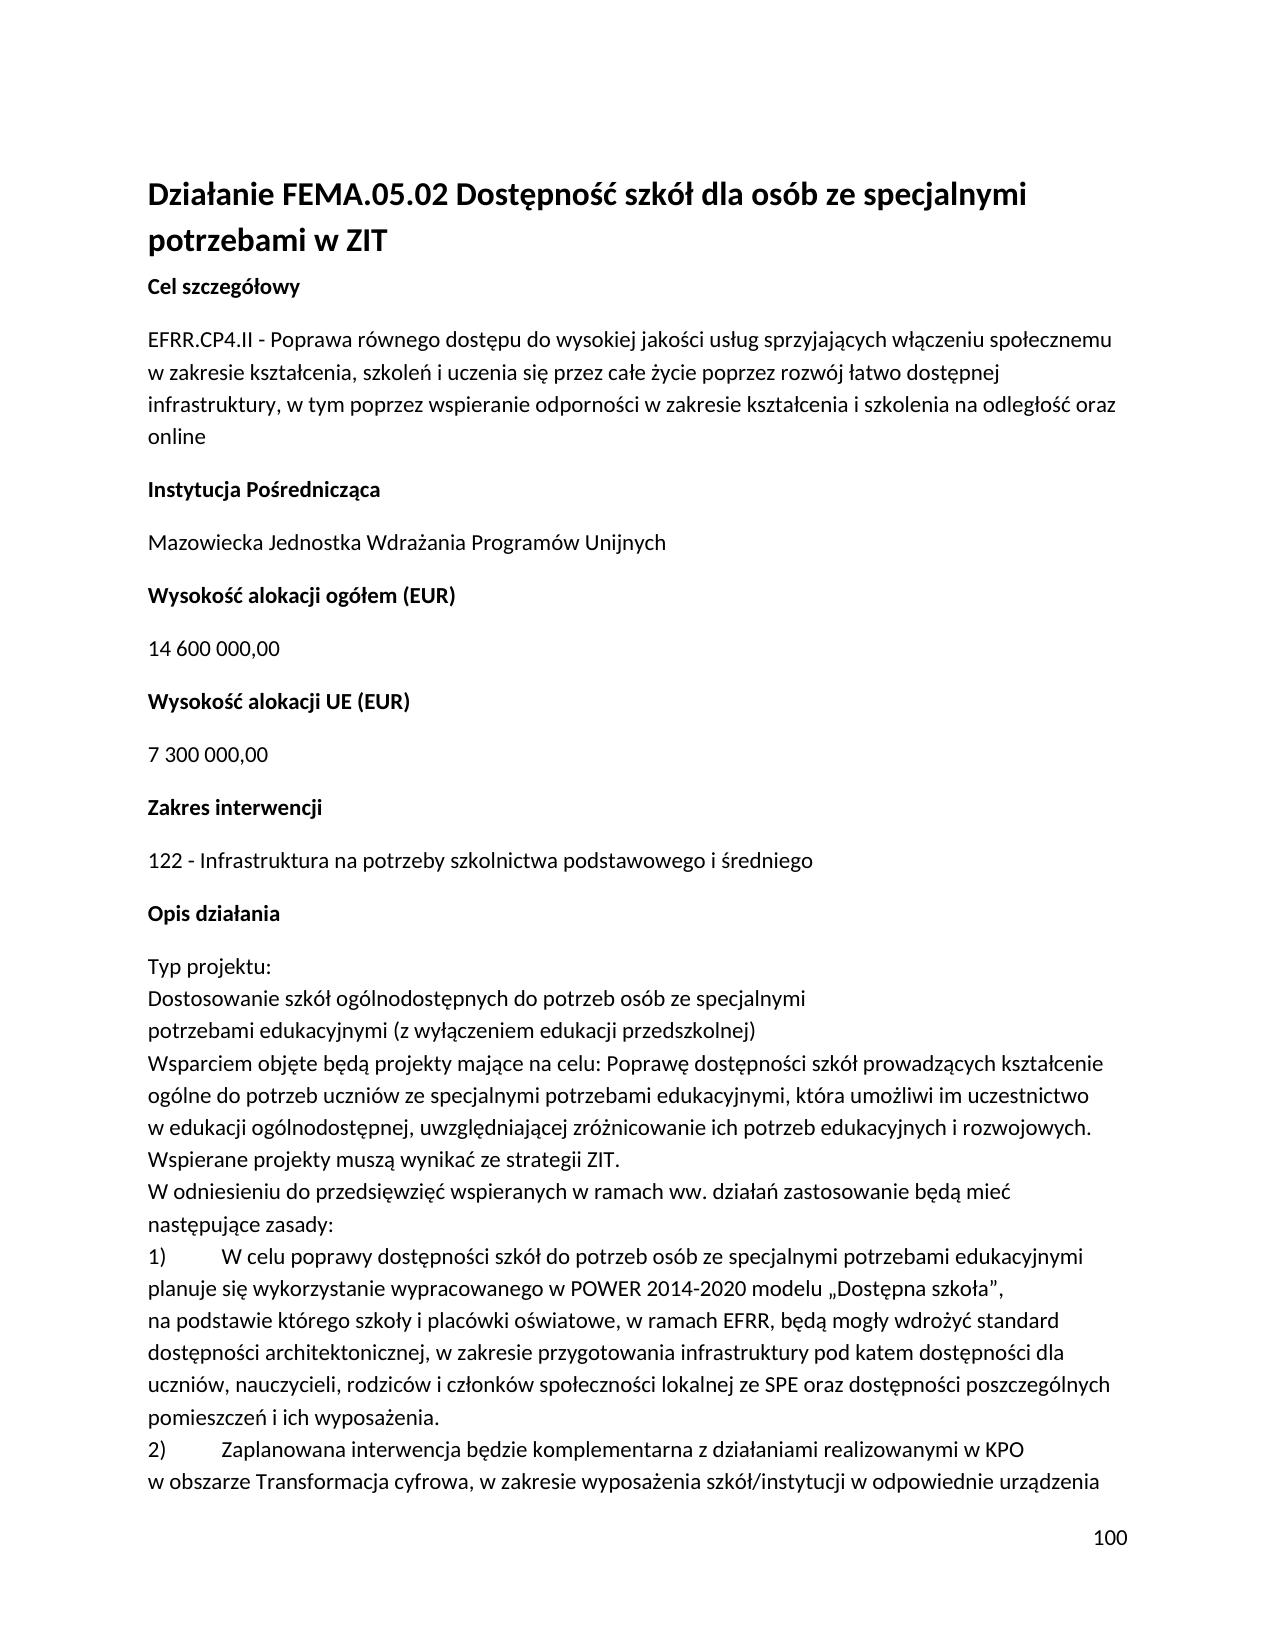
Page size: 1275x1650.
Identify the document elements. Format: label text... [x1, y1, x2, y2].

text 122 - Infrastruktura na potrzeby szkolnictwa podstawowego i średniego [148, 846, 1127, 874]
text 14 600 000,00 [148, 634, 1127, 662]
text Opis działania [148, 899, 1127, 927]
text 7 300 000,00 [148, 740, 1127, 768]
text Cel szczegółowy [148, 272, 1127, 300]
subtitle Działanie FEMA.05.02 Dostępność szkół dla osób ze specjalnymi potrzebami w ZIT [148, 173, 1127, 260]
text Instytucja Pośrednicząca [148, 475, 1127, 503]
text Wysokość alokacji UE (EUR) [148, 687, 1127, 715]
text Mazowiecka Jednostka Wdrażania Programów Unijnych [148, 528, 1127, 556]
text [148, 952, 1127, 1495]
text Zakres interwencji [148, 793, 1127, 821]
text Wysokość alokacji ogółem (EUR) [148, 581, 1127, 609]
text EFRR.CP4.II - Poprawa równego dostępu do wysokiej jakości usług sprzyjających włączeniu społecznemu w zakresie kształcenia, szkoleń i uczenia się przez całe życie poprzez rozwój łatwo dostępnej infrastruktury, w tym poprzez wspieranie odporności w zakresie kształcenia i szkolenia na odległość oraz online [148, 325, 1127, 450]
